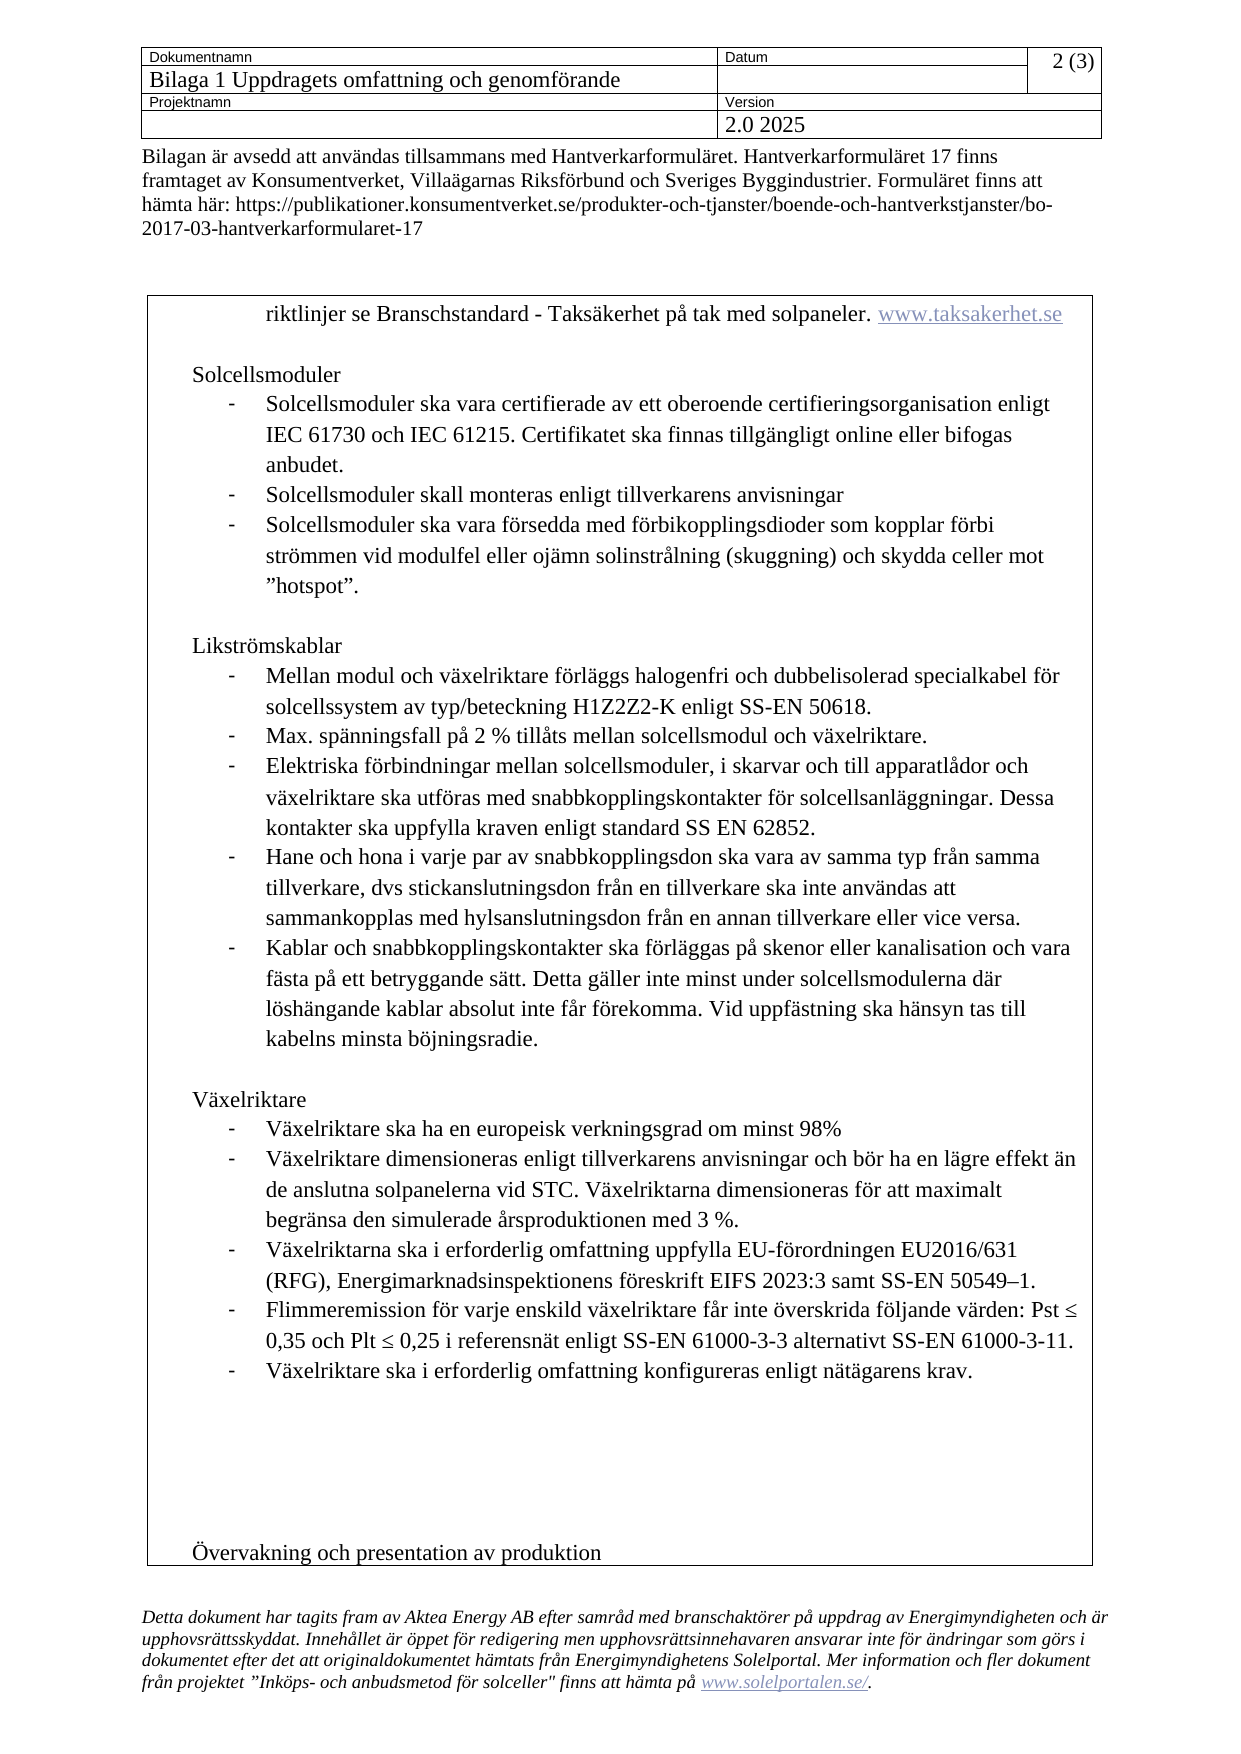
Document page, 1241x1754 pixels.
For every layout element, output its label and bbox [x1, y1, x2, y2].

table_cell [148, 296, 1092, 1565]
